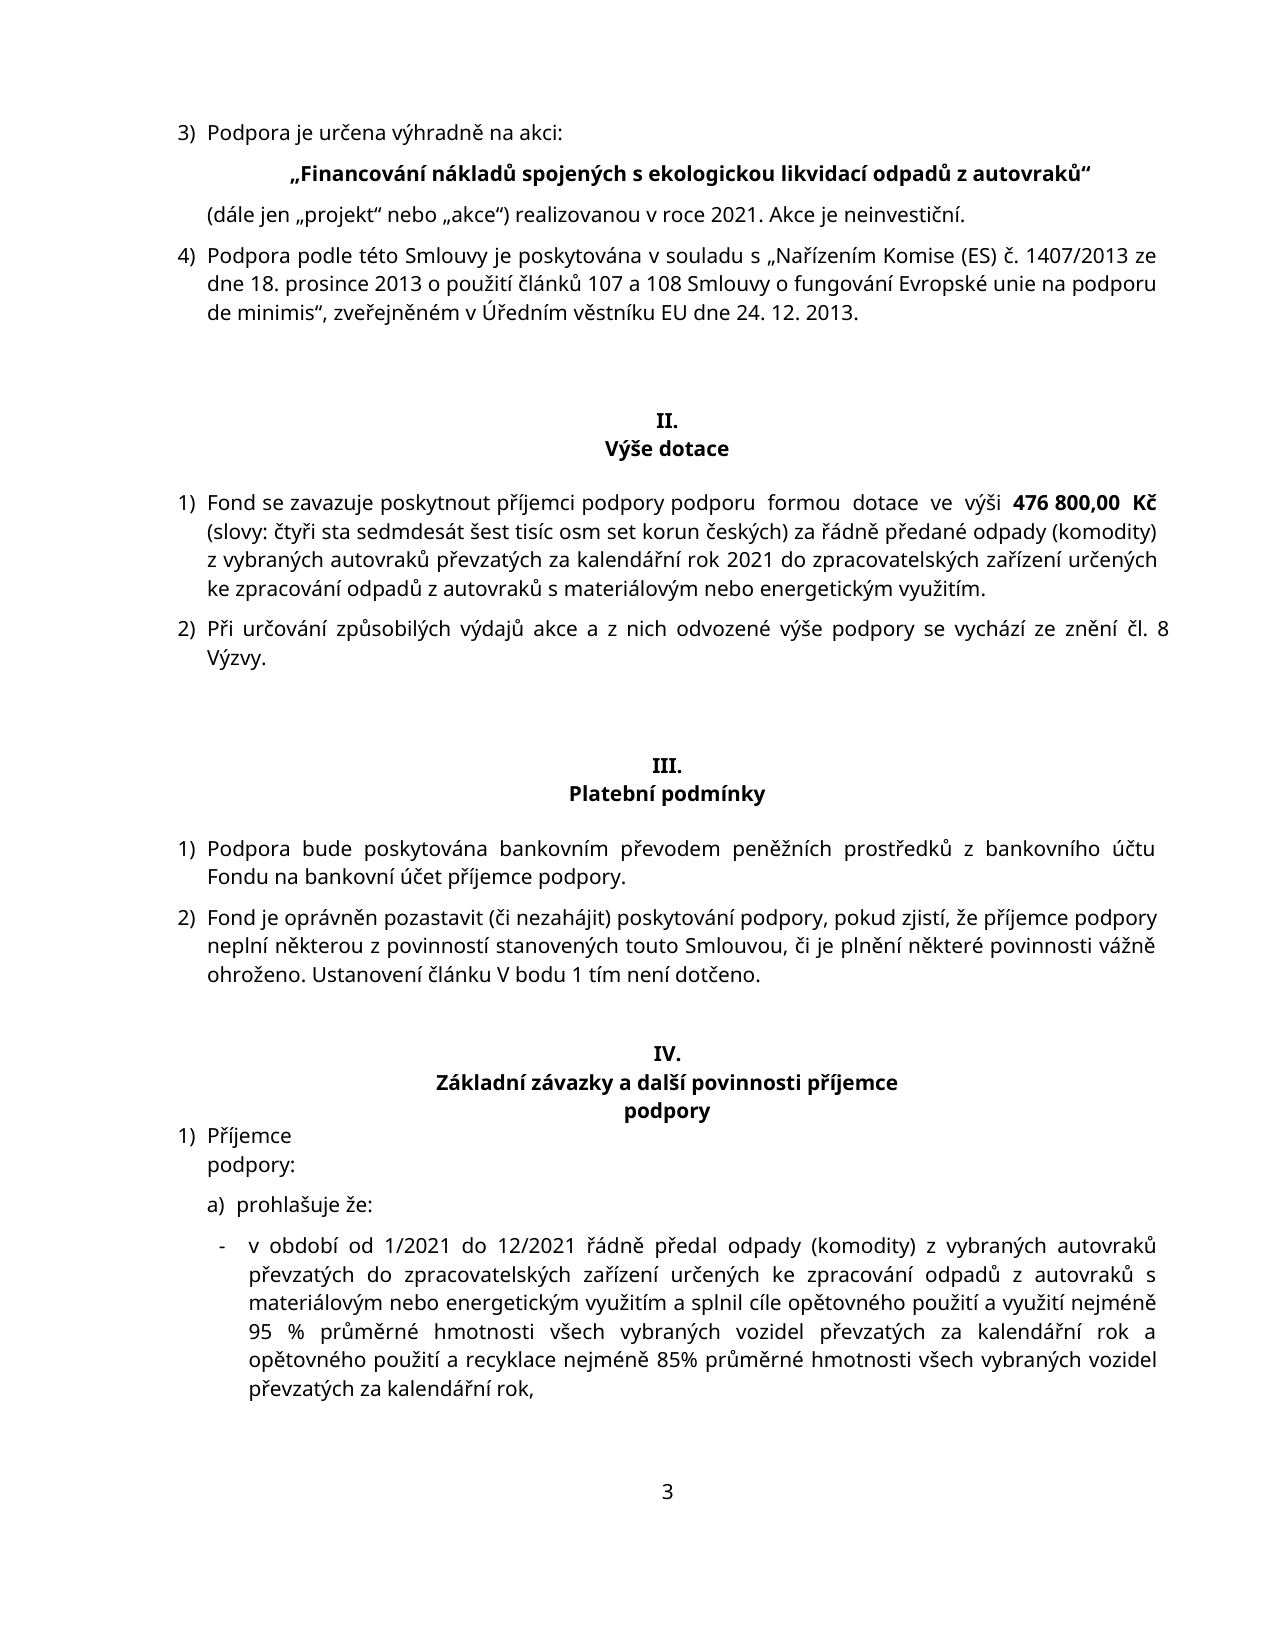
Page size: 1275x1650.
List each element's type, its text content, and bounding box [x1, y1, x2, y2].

subtitle Výše dotace [493, 434, 841, 463]
list Fond se zavazuje poskytnout příjemci podpory podporu formou dotace ve výši 476 800,00 Kč (slovy: čtyři sta sedmdesát šest tisíc osm set korun českých) za řádně předané odpady (komodity) z vybraných autovraků převzatých za kalendářní rok 2021 do zpracovatelských zařízení určených ke zpracování odpadů z autovraků s materiálovým nebo energetickým využitím. [177, 488, 1157, 602]
list Podpora podle této Smlouvy je poskytována v souladu s „Nařízením Komise (ES) č. 1407/2013 ze dne 18. prosince 2013 o použití článků 107 a 108 Smlouvy o fungování Evropské unie na podporu de minimis“, zveřejněném v Úředním věstníku EU dne 24. 12. 2013. [177, 241, 1157, 326]
text IV. [652, 1039, 683, 1068]
list Podpora je určena výhradně na akci: [177, 118, 1169, 146]
list Fond je oprávněn pozastavit (či nezahájit) poskytování podpory, pokud zjistí, že příjemce podpory neplní některou z povinností stanovených touto Smlouvou, či je plnění některé povinnosti vážně ohroženo. Ustanovení článku V bodu 1 tím není dotčeno. [177, 903, 1157, 988]
list Při určování způsobilých výdajů akce a z nich odvozené výše podpory se vychází ze znění čl. 8 Výzvy. [177, 614, 1169, 671]
list Podpora bude poskytována bankovním převodem peněžních prostředků z bankovního účtu Fondu na bankovní účet příjemce podpory. [177, 834, 1156, 891]
text (dále jen „projekt“ nebo „akce“) realizovanou v roce 2021. Akce je neinvestiční. [207, 200, 1169, 228]
subtitle Základní závazky a další povinnosti příjemce podpory [404, 1068, 930, 1124]
list Příjemce podpory: [177, 1121, 378, 1178]
subtitle Platební podmínky [493, 779, 841, 808]
subtitle „Financování nákladů spojených s ekologickou likvidací odpadů z autovraků“ [289, 159, 1169, 187]
list prohlašuje že: [207, 1191, 378, 1219]
list v období od 1/2021 do 12/2021 řádně předal odpady (komodity) z vybraných autovraků převzatých do zpracovatelských zařízení určených ke zpracování odpadů z autovraků s materiálovým nebo energetickým využitím a splnil cíle opětovného použití a využití nejméně 95 % průměrné hmotnosti všech vybraných vozidel převzatých za kalendářní rok a opětovného použití a recyklace nejméně 85% průměrné hmotnosti všech vybraných vozidel převzatých za kalendářní rok, [218, 1232, 1157, 1402]
subtitle II. [656, 406, 679, 434]
subtitle III. [493, 751, 841, 779]
